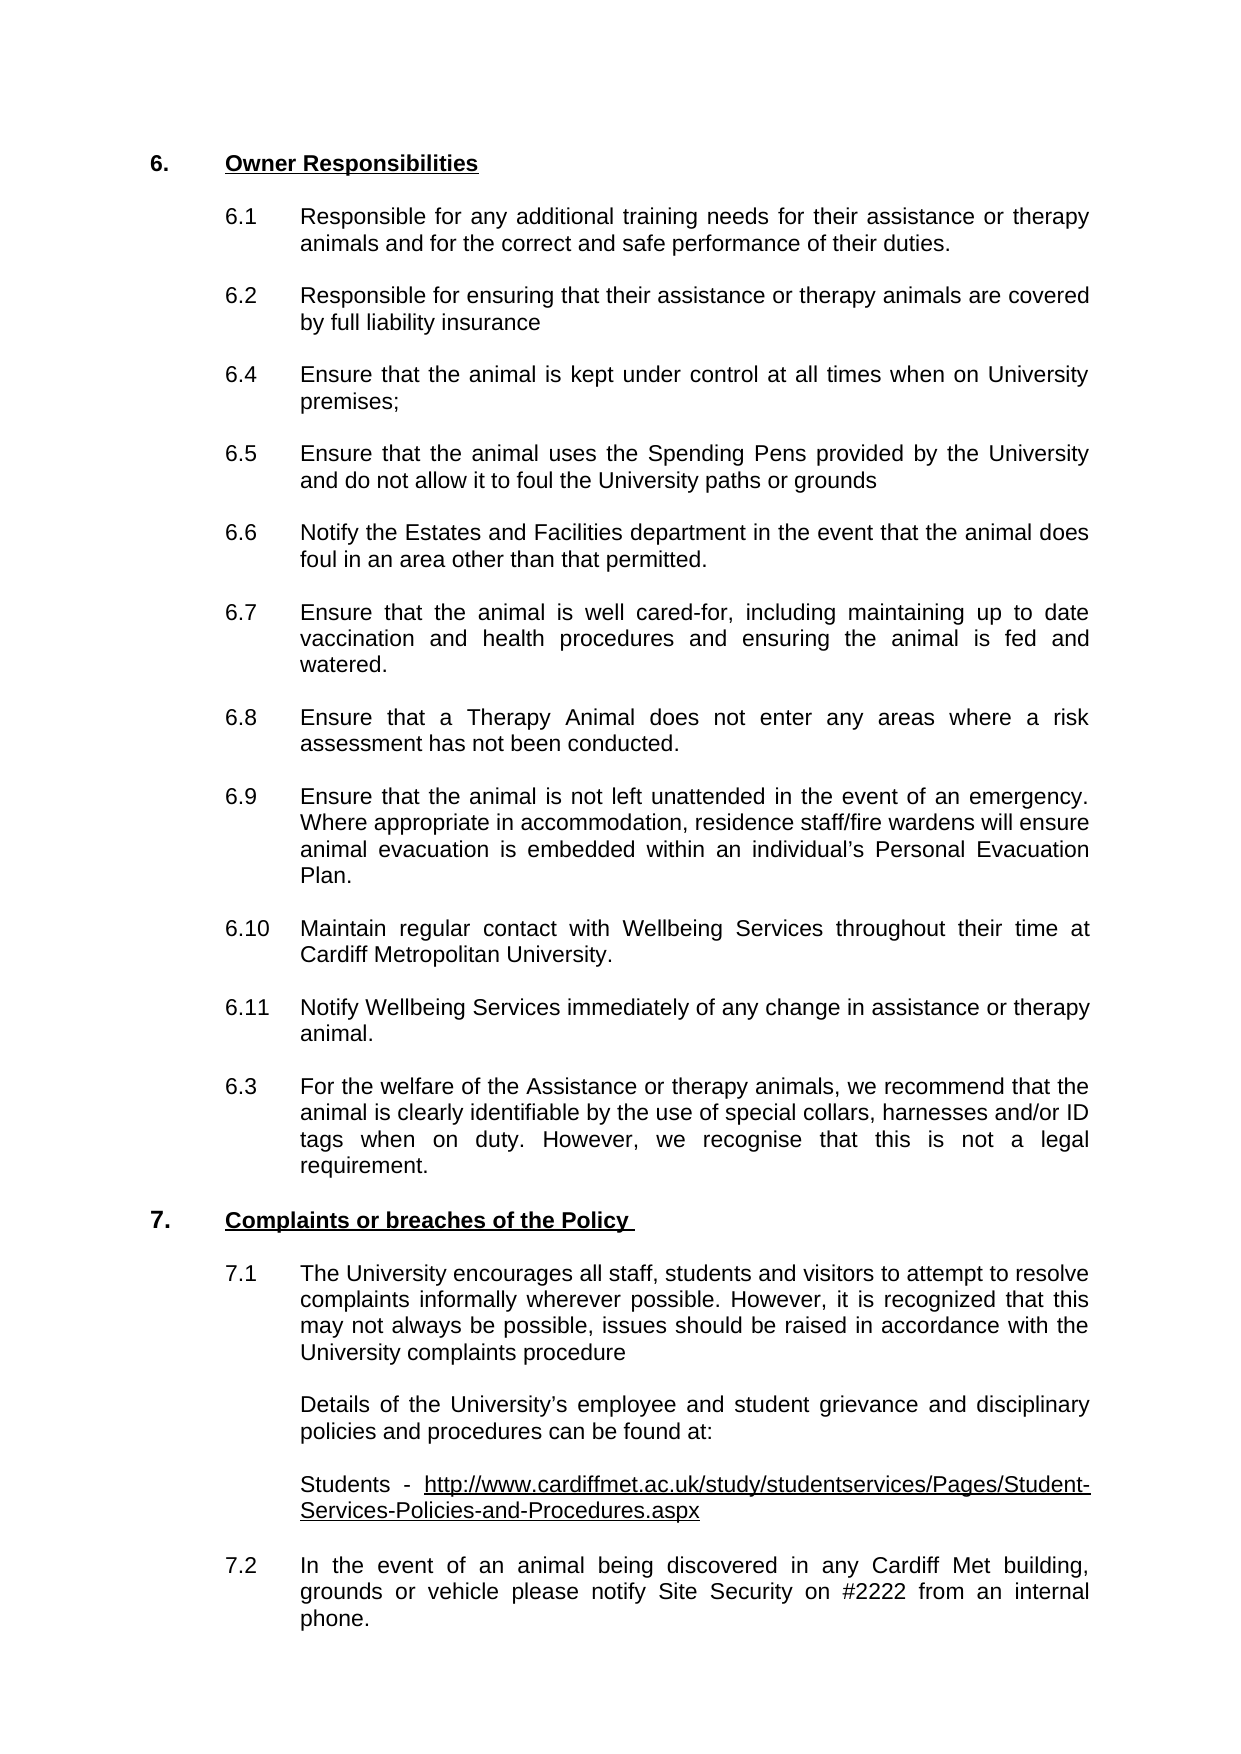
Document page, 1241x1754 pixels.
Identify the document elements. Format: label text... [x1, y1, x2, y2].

text 7. complaints or breaches of the Policy [150, 1204, 1090, 1233]
text 6.2 Responsible for ensuring that their assistance or therapy animals are covered by full liability insurance [225, 282, 1090, 335]
text 6.1 Responsible for any additional training needs for their assistance or therapy animals and for the correct and safe performance of their duties. [225, 203, 1090, 256]
text 6.8 Ensure that a Therapy Animal does not enter any areas where a risk assessment has not been conducted. [225, 704, 1090, 757]
text 6.11 Notify Wellbeing Services immediately of any change in assistance or therapy animal. [225, 994, 1090, 1046]
text 6. Owner Responsibilities [150, 150, 1090, 177]
text 6.3 For the welfare of the Assistance or therapy animals, we recommend that the animal is clearly identifiable by the use of special collars, harnesses and/or ID tags when on duty. However, we recognise that this is not a legal requirement. [225, 1073, 1090, 1178]
text Students - http://www.cardiffmet.ac.uk/study/studentservices/Pages/Student-Services-Policies-and-Procedures.aspx [300, 1471, 1090, 1523]
text 6.9 Ensure that the animal is not left unattended in the event of an emergency. Where appropriate in accommodation, residence staff/fire wardens will ensure animal evacuation is embedded within an individual’s Personal Evacuation Plan. [225, 783, 1090, 888]
text 6.6 Notify the Estates and Facilities department in the event that the animal does foul in an area other than that permitted. [225, 519, 1090, 572]
text 7.2 In the event of an animal being discovered in any Cardiff Met building, grounds or vehicle please notify Site Security on #2222 from an internal phone. [225, 1552, 1090, 1631]
text Details of the University’s employee and student grievance and disciplinary policies and procedures can be found at: [300, 1391, 1090, 1444]
text 7.1 The University encourages all staff, students and visitors to attempt to resolve complaints informally wherever possible. However, it is recognized that this may not always be possible, issues should be raised in accordance with the University complaints procedure [225, 1260, 1090, 1365]
text 6.10 Maintain regular contact with Wellbeing Services throughout their time at Cardiff Metropolitan University. [225, 915, 1090, 967]
text 6.5 Ensure that the animal uses the Spending Pens provided by the University and do not allow it to foul the University paths or grounds [225, 440, 1090, 493]
text 6.7 Ensure that the animal is well cared-for, including maintaining up to date vaccination and health procedures and ensuring the animal is fed and watered. [225, 598, 1090, 677]
text 6.4 Ensure that the animal is kept under control at all times when on University premises; [225, 361, 1090, 414]
